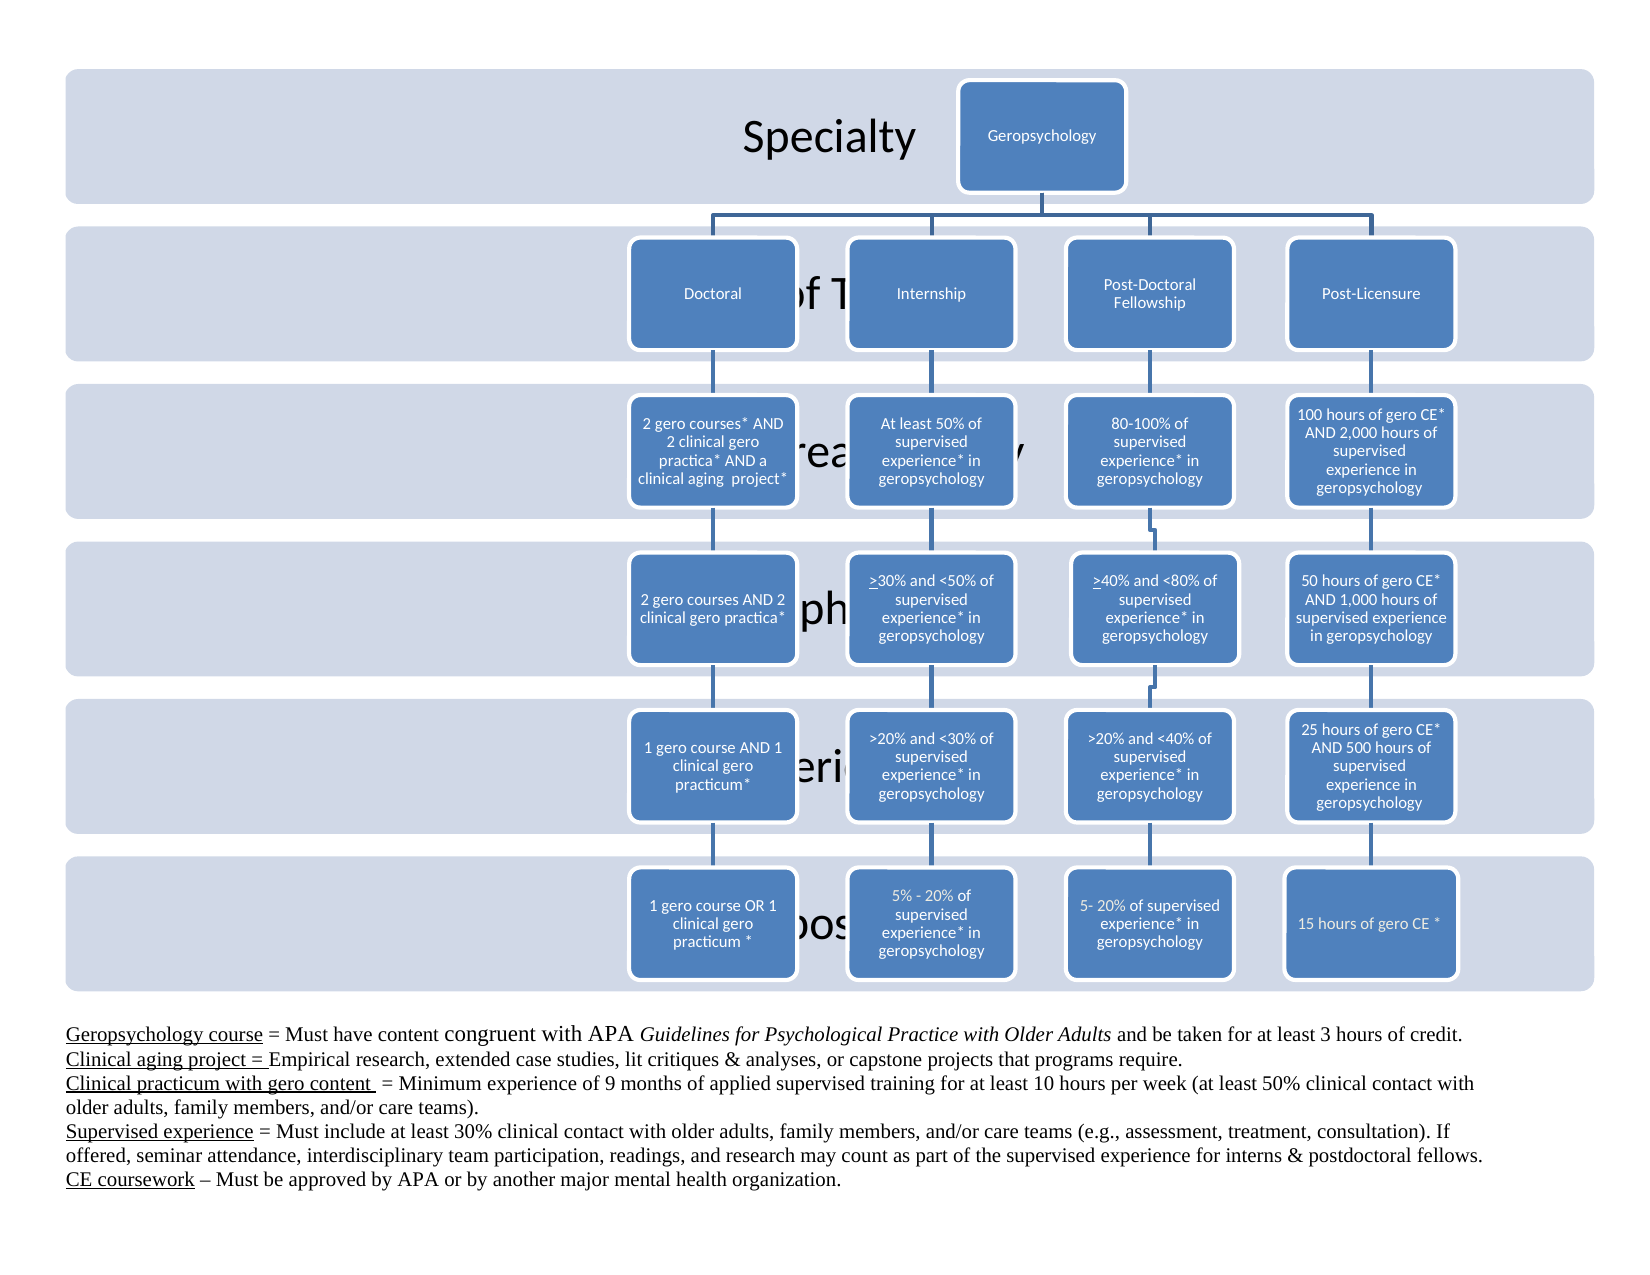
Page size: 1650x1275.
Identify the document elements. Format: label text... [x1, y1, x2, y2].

text CE coursework – Must be approved by APA or by another major mental health organization. [66, 1167, 1500, 1191]
text Geropsychology course = Must have content congruent with APA Guidelines for Psychological Practice with Older Adults and be taken for at least 3 hours of credit. [66, 1020, 1500, 1047]
text Clinical aging project = Empirical research, extended case studies, lit critiques & analyses, or capstone projects that programs require. [66, 1047, 1500, 1071]
text Clinical practicum with gero content = Minimum experience of 9 months of applied supervised training for at least 10 hours per week (at least 50% clinical contact with older adults, family members, and/or care teams). [66, 1071, 1500, 1119]
text Supervised experience = Must include at least 30% clinical contact with older adults, family members, and/or care teams (e.g., assessment, treatment, consultation). If offered, seminar attendance, interdisciplinary team participation, readings, and research may count as part of the supervised experience for interns & postdoctoral fellows. [66, 1119, 1500, 1167]
